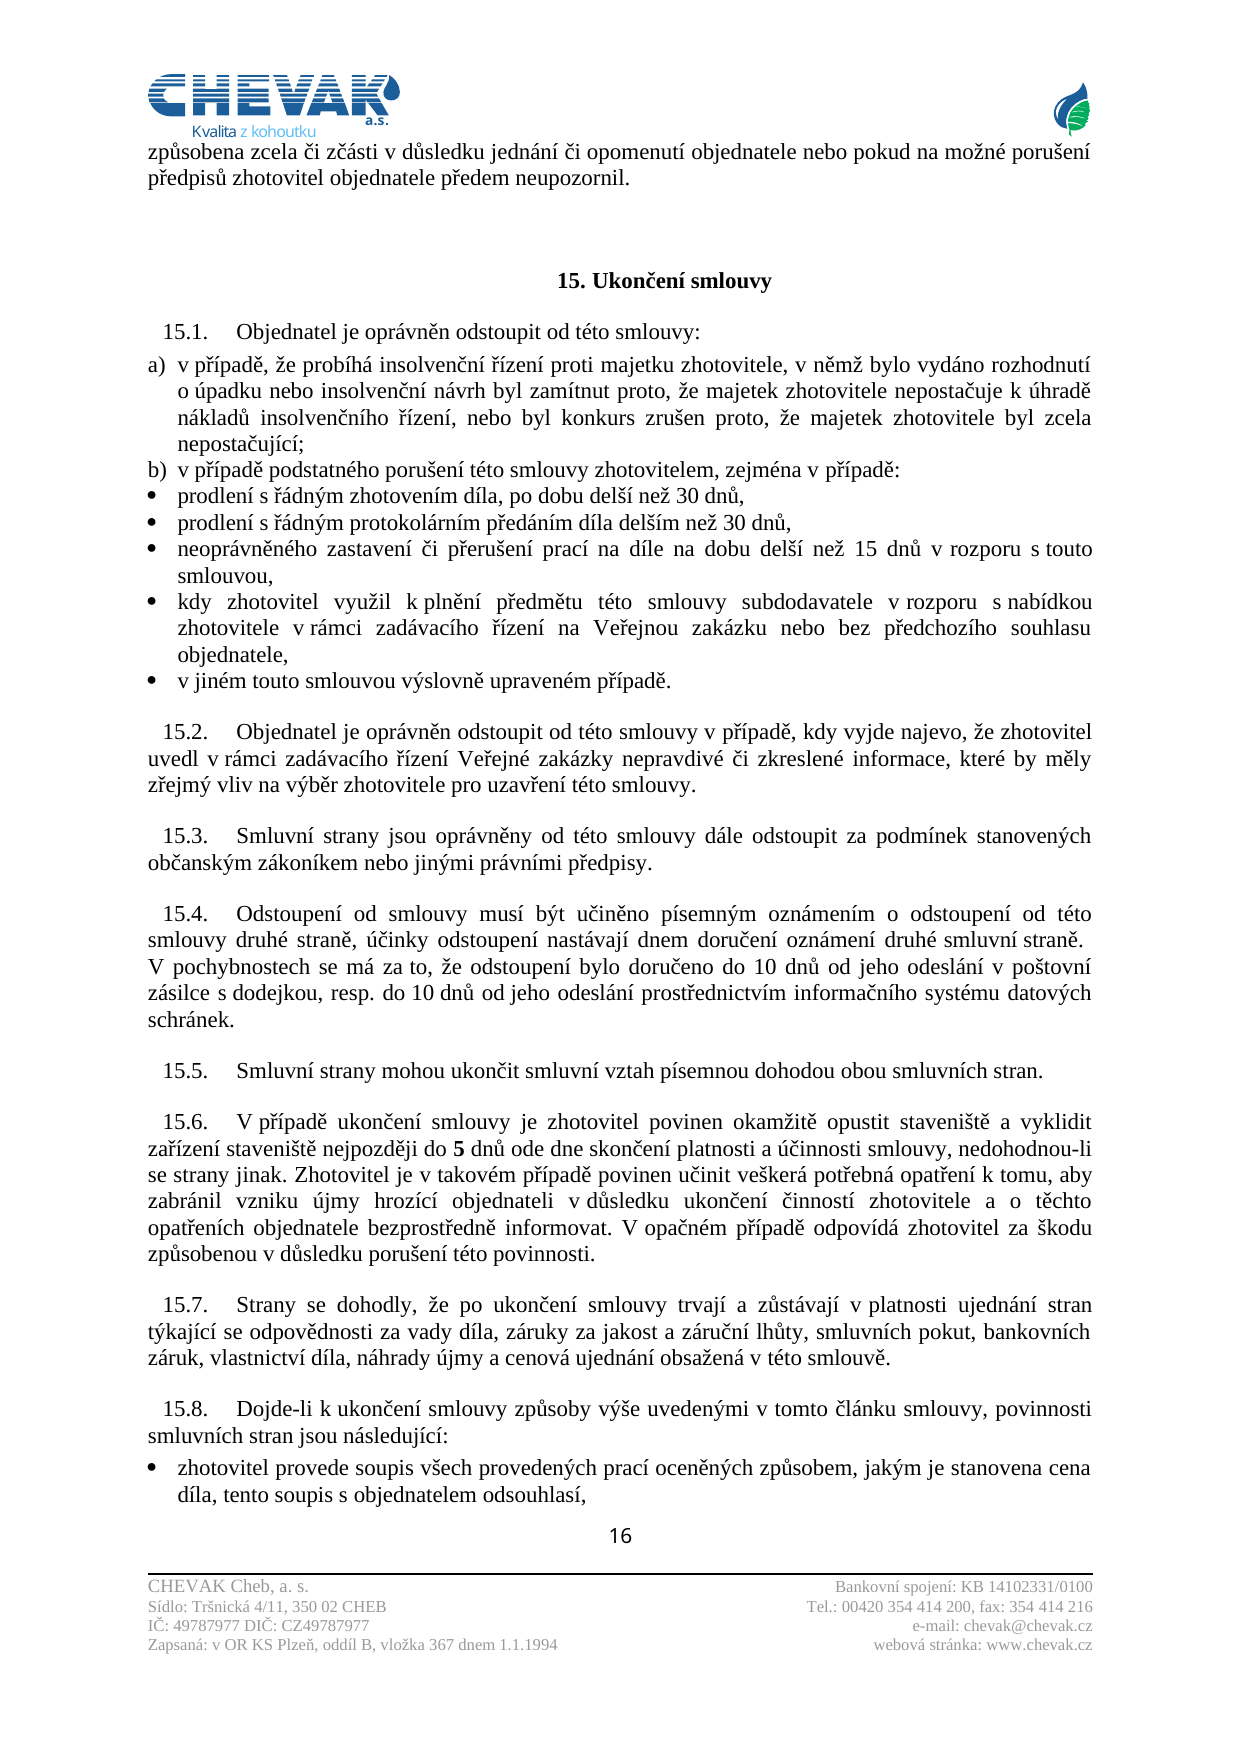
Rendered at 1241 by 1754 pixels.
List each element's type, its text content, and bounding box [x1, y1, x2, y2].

subtitle Strany se dohodly, že po ukončení smlouvy trvají a zůstávají v platnosti ujednání stran týkající se odpovědnosti za vady díla, záruky za jakost a záruční lhůty, smluvních pokut, bankovních záruk, vlastnictví díla, náhrady újmy a cenová ujednání obsažená v této smlouvě. [148, 1291, 1093, 1371]
list kdy zhotovitel využil k plnění předmětu této smlouvy subdodavatele v rozporu s nabídkou zhotovitele v rámci zadávacího řízení na Veřejnou zakázku nebo bez předchozího souhlasu objednatele, [148, 588, 1093, 667]
subtitle Objednatel je oprávněn odstoupit od této smlouvy v případě, kdy vyjde najevo, že zhotovitel uvedl v rámci zadávacího řízení Veřejné zakázky nepravdivé či zkreslené informace, které by měly zřejmý vliv na výběr zhotovitele pro uzavření této smlouvy. [148, 718, 1093, 797]
subtitle Dojde-li k ukončení smlouvy způsoby výše uvedenými v tomto článku smlouvy, povinnosti smluvních stran jsou následující: [148, 1396, 1093, 1448]
subtitle Ukončení smlouvy [236, 267, 1093, 293]
list zhotovitel provede soupis všech provedených prací oceněných způsobem, jakým je stanovena cena díla, tento soupis s objednatelem odsouhlasí, [148, 1454, 1093, 1507]
subtitle Odstoupení od smlouvy musí být učiněno písemným oznámením o odstoupení od této smlouvy druhé straně, účinky odstoupení nastávají dnem doručení oznámení druhé smluvní straně. V pochybnostech se má za to, že odstoupení bylo doručeno do 10 dnů od jeho odeslání v poštovní zásilce s dodejkou, resp. do 10 dnů od jeho odeslání prostřednictvím informačního systému datových schránek. [148, 900, 1093, 1032]
list prodlení s řádným zhotovením díla, po dobu delší než 30 dnů, [148, 483, 1093, 509]
list v jiném touto smlouvou výslovně upraveném případě. [148, 667, 1093, 693]
list v případě podstatného porušení této smlouvy zhotovitelem, zejména v případě: [148, 456, 1093, 483]
list neoprávněného zastavení či přerušení prací na díle na dobu delší než 15 dnů v rozporu s touto smlouvou, [148, 535, 1093, 588]
subtitle Objednatel je oprávněn odstoupit od této smlouvy: [148, 318, 1093, 344]
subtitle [148, 138, 1093, 191]
subtitle Smluvní strany jsou oprávněny od této smlouvy dále odstoupit za podmínek stanovených občanským zákoníkem nebo jinými právními předpisy. [148, 822, 1093, 875]
subtitle Smluvní strany mohou ukončit smluvní vztah písemnou dohodou obou smluvních stran. [148, 1057, 1093, 1083]
list v případě, že probíhá insolvenční řízení proti majetku zhotovitele, v němž bylo vydáno rozhodnutí o úpadku nebo insolvenční návrh byl zamítnut proto, že majetek zhotovitele nepostačuje k úhradě nákladů insolvenčního řízení, nebo byl konkurs zrušen proto, že majetek zhotovitele byl zcela nepostačující; [148, 351, 1093, 456]
list prodlení s řádným protokolárním předáním díla delším než 30 dnů, [148, 509, 1093, 535]
subtitle V případě ukončení smlouvy je zhotovitel povinen okamžitě opustit staveniště a vyklidit zařízení staveniště nejpozději do 5 dnů ode dne skončení platnosti a účinnosti smlouvy, nedohodnou-li se strany jinak. Zhotovitel je v takovém případě povinen učinit veškerá potřebná opatření k tomu, aby zabránil vzniku újmy hrozící objednateli v důsledku ukončení činností zhotovitele a o těchto opatřeních objednatele bezprostředně informovat. V opačném případě odpovídá zhotovitel za škodu způsobenou v důsledku porušení této povinnosti. [148, 1108, 1093, 1266]
